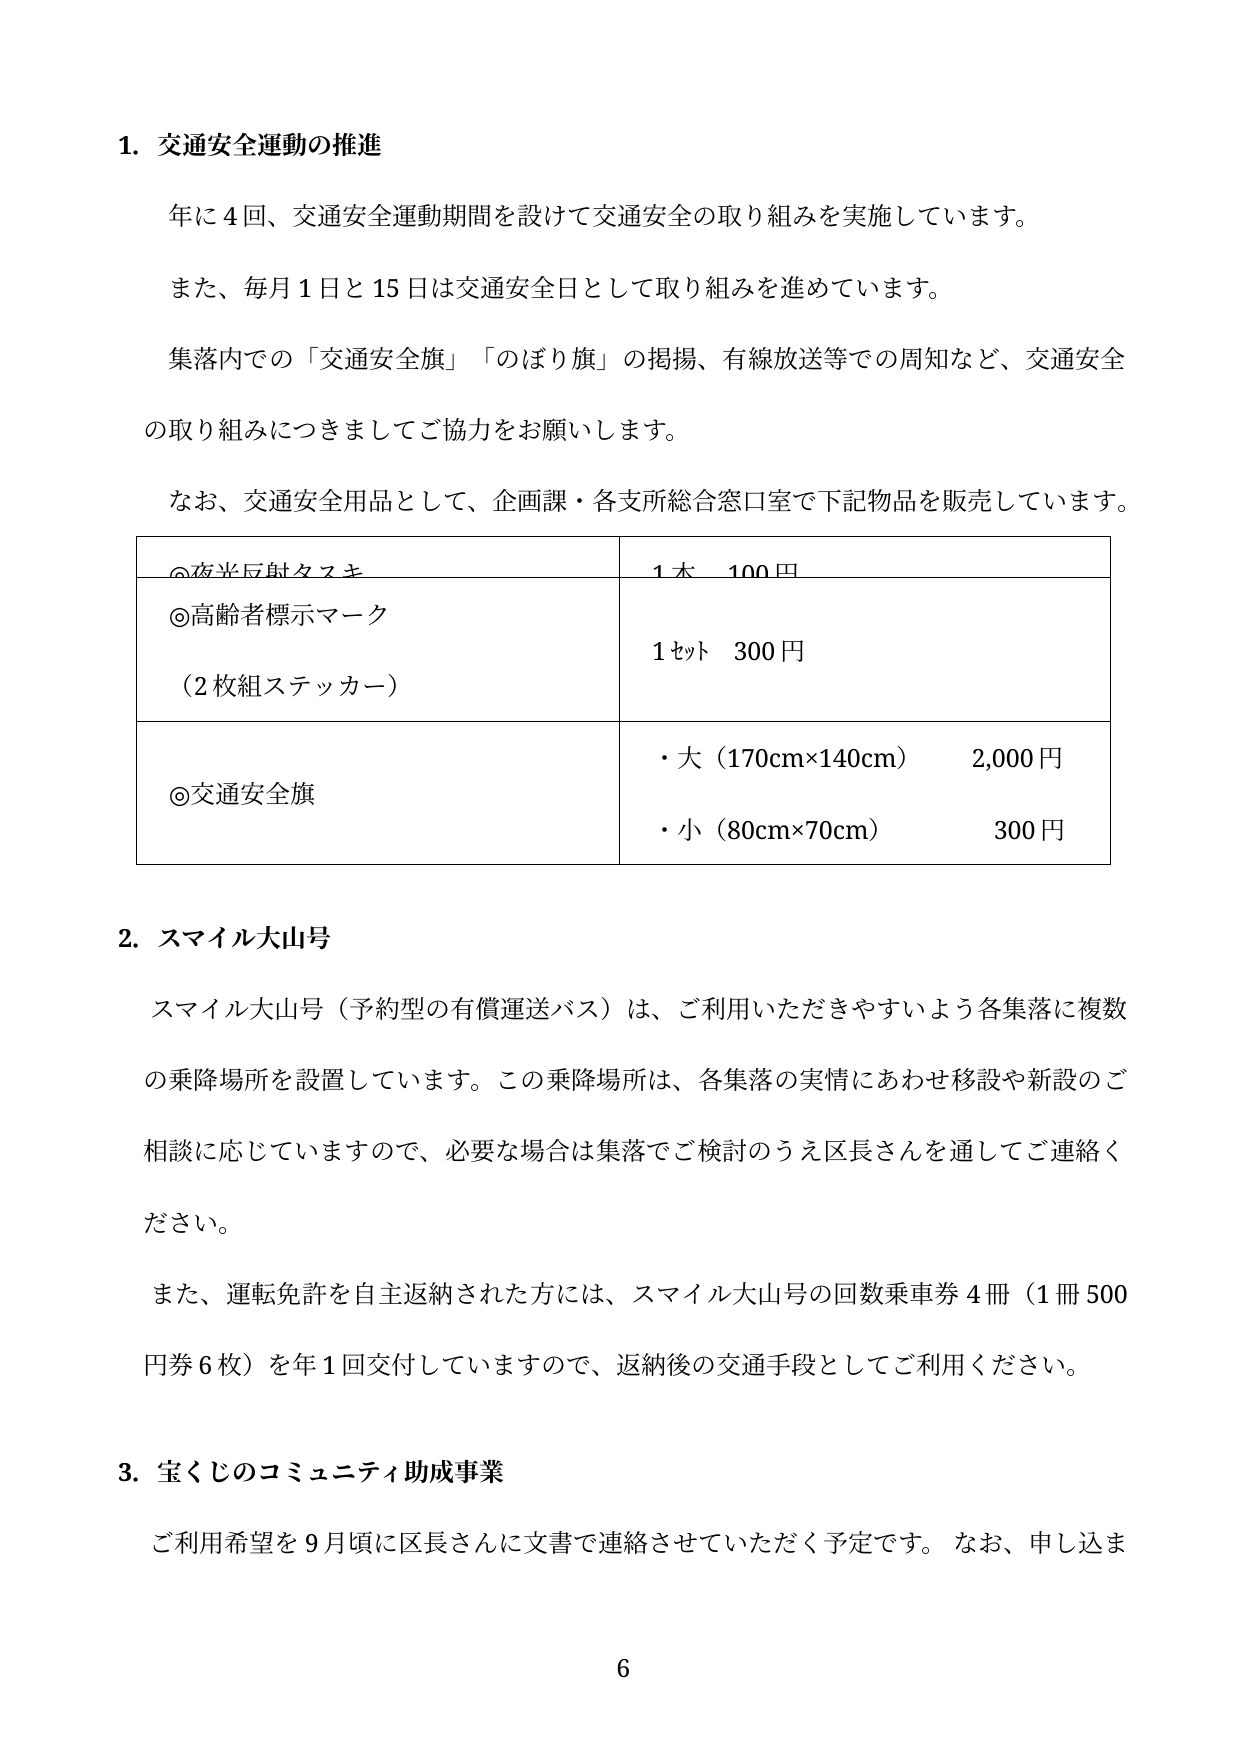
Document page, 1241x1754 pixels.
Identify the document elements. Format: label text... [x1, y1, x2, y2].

table_cell 1ｾｯﾄ 300円 [620, 578, 1110, 721]
text スマイル大山号（予約型の有償運送バス）は、ご利用いただきやすいよう各集落に複数 の乗降場所を設置しています。この乗降場所は、各集落の実情にあわせ移設や新設のご相談に応じていますので、必要な場合は集落でご検討のうえ区長さんを通してご連絡ください。 [143, 972, 1128, 1257]
table_header ◎夜光反射タスキ [137, 537, 619, 577]
text 1．交通安全運動の推進 [118, 108, 1128, 179]
text 年に4回、交通安全運動期間を設けて交通安全の取り組みを実施しています。 [143, 179, 1128, 251]
text 集落内での「交通安全旗」「のぼり旗」の掲揚、有線放送等での周知など、交通安全の取り組みにつきましてご協力をお願いします。 [143, 322, 1128, 464]
table_cell ・大（170cm×140cm） 2,000円 ・小（80cm×70cm） 300円 [620, 722, 1110, 864]
text また、毎月1日と15日は交通安全日として取り組みを進めています。 [143, 251, 1128, 322]
table_cell ◎高齢者標示マーク （2枚組ステッカー） [137, 578, 619, 721]
text 3．宝くじのコミュニティ助成事業 [118, 1435, 1128, 1506]
table_header 1本 100円 [620, 537, 1110, 577]
table_cell ◎交通安全旗 [137, 722, 619, 864]
text 2．スマイル大山号 [118, 901, 1128, 972]
text また、運転免許を自主返納された方には、スマイル大山号の回数乗車券4冊（1冊500円券6枚）を年1回交付していますので、返納後の交通手段としてご利用ください。 [143, 1257, 1128, 1399]
text なお、交通安全用品として、企画課・各支所総合窓口室で下記物品を販売しています。 [143, 464, 1128, 536]
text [118, 1506, 1128, 1578]
